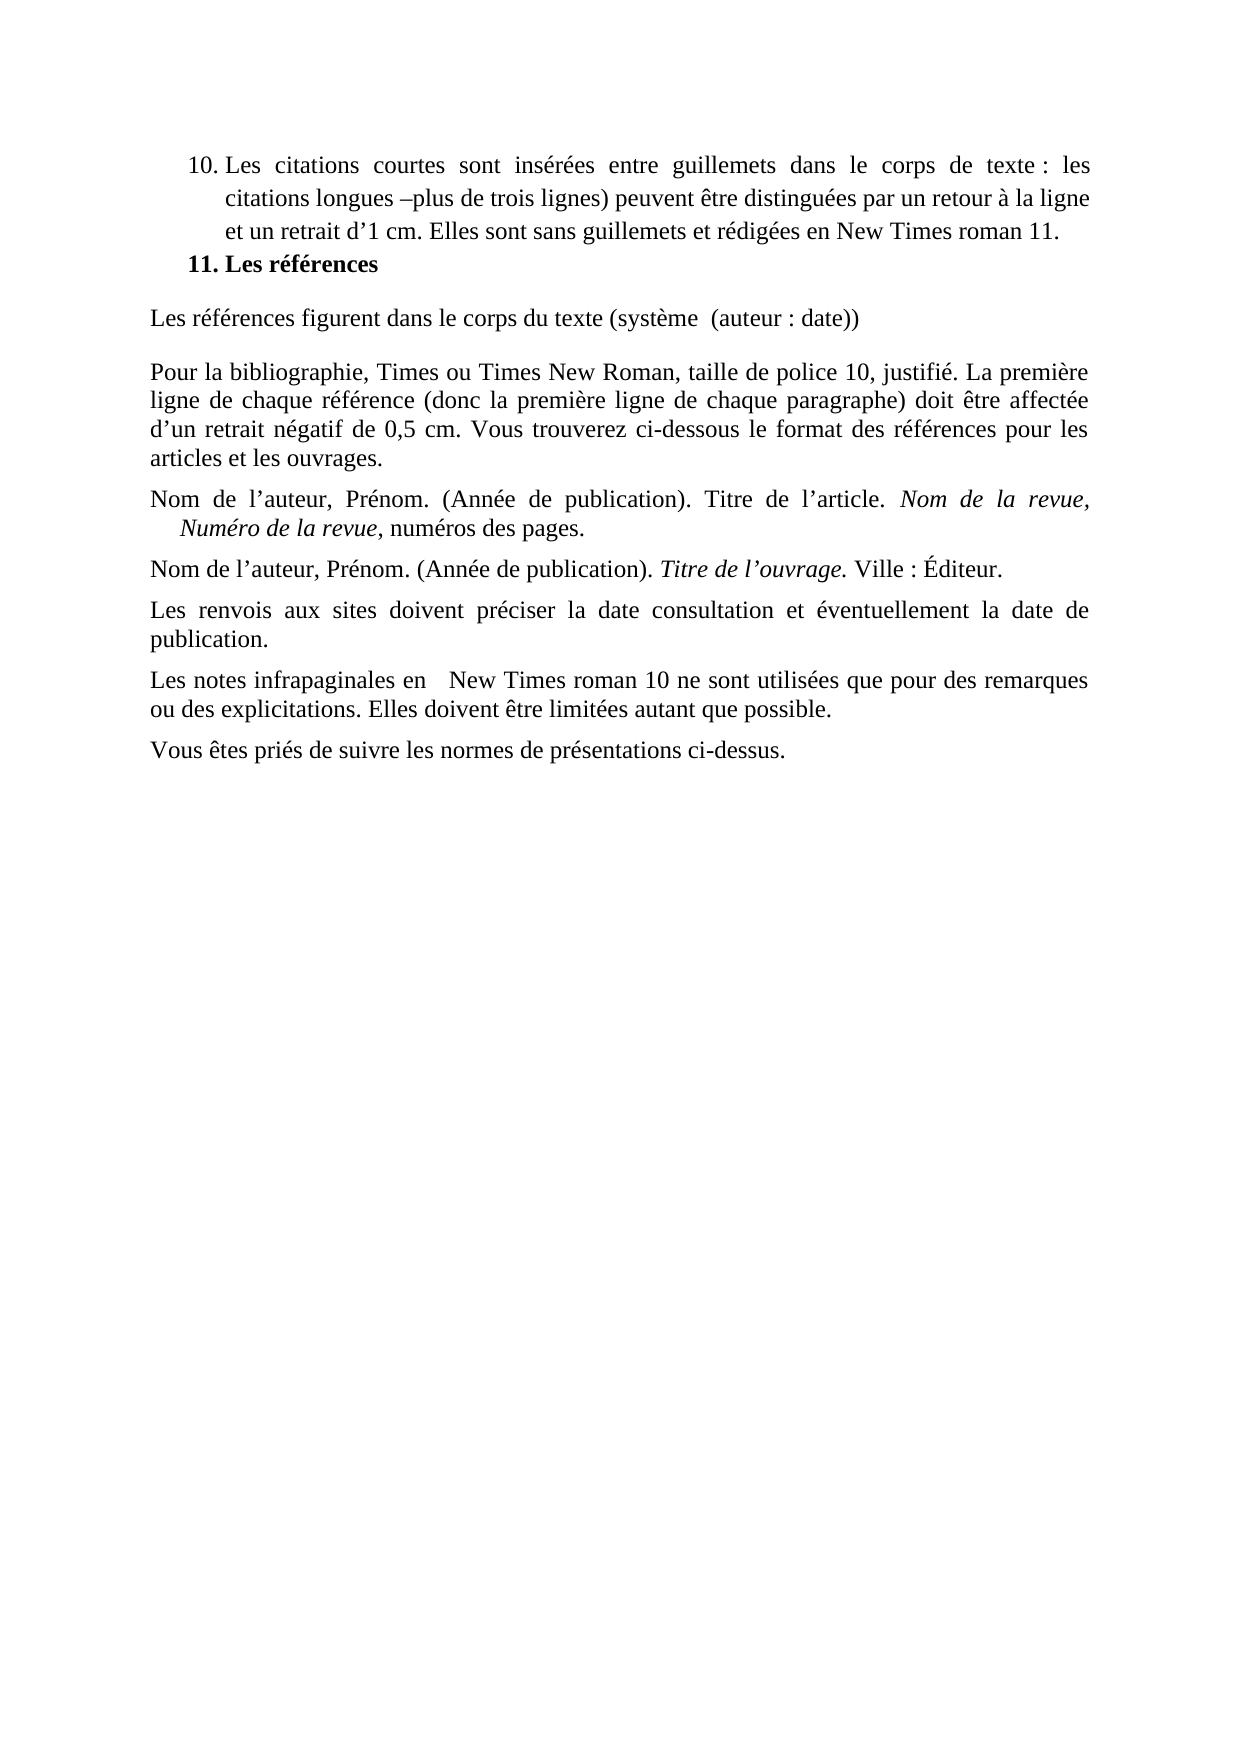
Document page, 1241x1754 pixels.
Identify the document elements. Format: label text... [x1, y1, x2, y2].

text Nom de l’auteur, Prénom. (Année de publication). Titre de l’ouvrage. Ville : Éditeur. [150, 554, 1090, 583]
text Les notes infrapaginales en New Times roman 10 ne sont utilisées que pour des remarques ou des explicitations. Elles doivent être limitées autant que possible. [150, 666, 1090, 723]
text Pour la bibliographie, Times ou Times New Roman, taille de police 10, justifié. La première ligne de chaque référence (donc la première ligne de chaque paragraphe) doit être affectée d’un retrait négatif de . Vous trouverez ci-dessous le format des références pour les articles et les ouvrages. [150, 357, 1090, 472]
text Les références figurent dans le corps du texte (système (auteur : date)) [150, 303, 1090, 332]
list Les références [187, 249, 1090, 278]
text Nom de l’auteur, Prénom. (Année de publication). Titre de l’article. Nom de la revue, Numéro de la revue, numéros des pages. [150, 484, 1090, 542]
list Les citations courtes sont insérées entre guillemets dans le corps de texte : les citations longues –plus de trois lignes) peuvent être distinguées par un retour à la ligne et un retrait d’1 cm. Elles sont sans guillemets et rédigées en New Times roman 11. [187, 150, 1090, 245]
text Les renvois aux sites doivent préciser la date consultation et éventuellement la date de publication. [150, 596, 1090, 653]
text Vous êtes priés de suivre les normes de présentations ci-dessus. [150, 736, 1090, 764]
